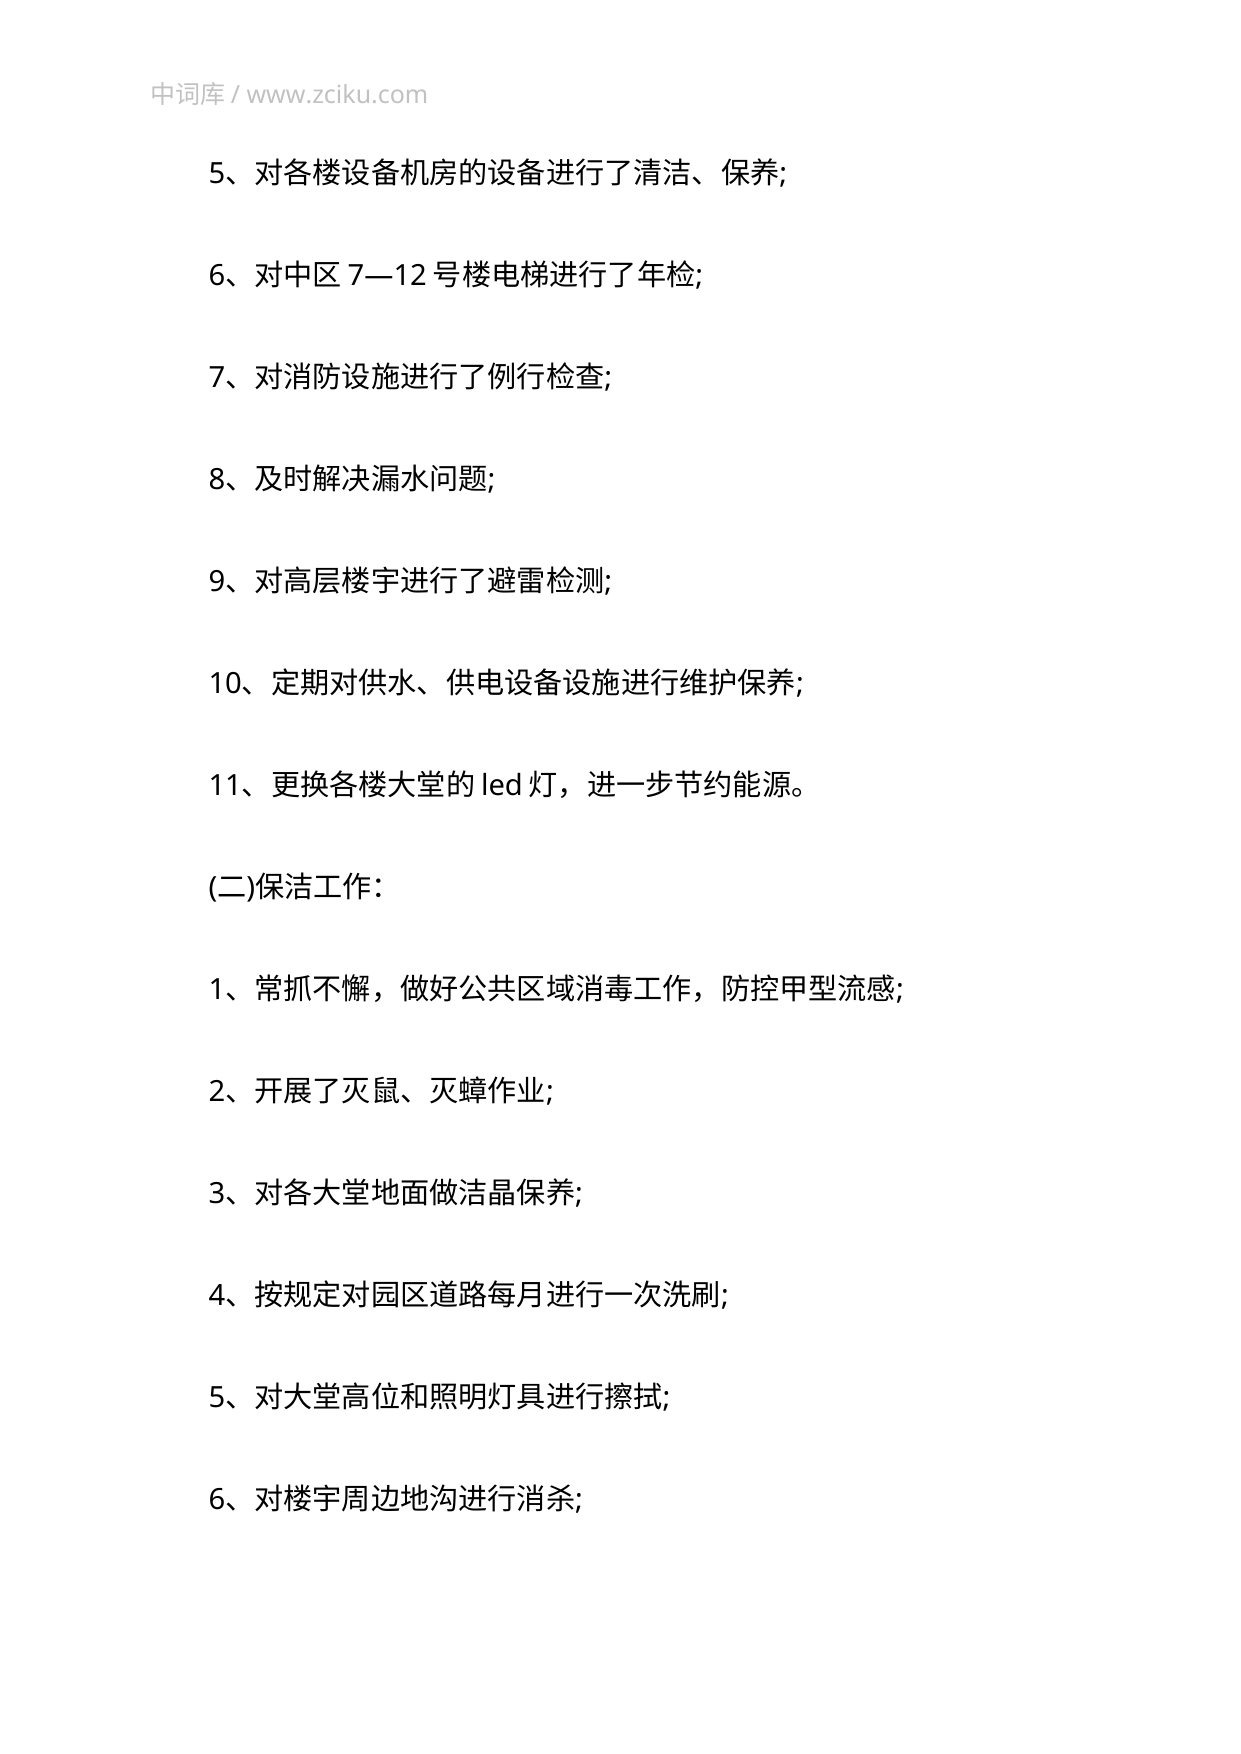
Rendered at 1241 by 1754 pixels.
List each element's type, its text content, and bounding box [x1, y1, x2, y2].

text 4、按规定对园区道路每月进行一次洗刷; [150, 1272, 1090, 1314]
text 11、更换各楼大堂的led灯，进一步节约能源。 [150, 762, 1090, 804]
text 2、开展了灭鼠、灭蟑作业; [150, 1068, 1090, 1110]
text 5、对大堂高位和照明灯具进行擦拭; [150, 1374, 1090, 1416]
text 5、对各楼设备机房的设备进行了清洁、保养; [150, 150, 1090, 192]
text 7、对消防设施进行了例行检查; [150, 354, 1090, 396]
text 6、对楼宇周边地沟进行消杀; [150, 1476, 1090, 1518]
text 1、常抓不懈，做好公共区域消毒工作，防控甲型流感; [150, 966, 1090, 1008]
text 3、对各大堂地面做洁晶保养; [150, 1170, 1090, 1212]
text (二)保洁工作： [150, 864, 1090, 906]
text 9、对高层楼宇进行了避雷检测; [150, 558, 1090, 600]
text 6、对中区7—12号楼电梯进行了年检; [150, 252, 1090, 294]
text 8、及时解决漏水问题; [150, 456, 1090, 498]
text 10、定期对供水、供电设备设施进行维护保养; [150, 660, 1090, 702]
